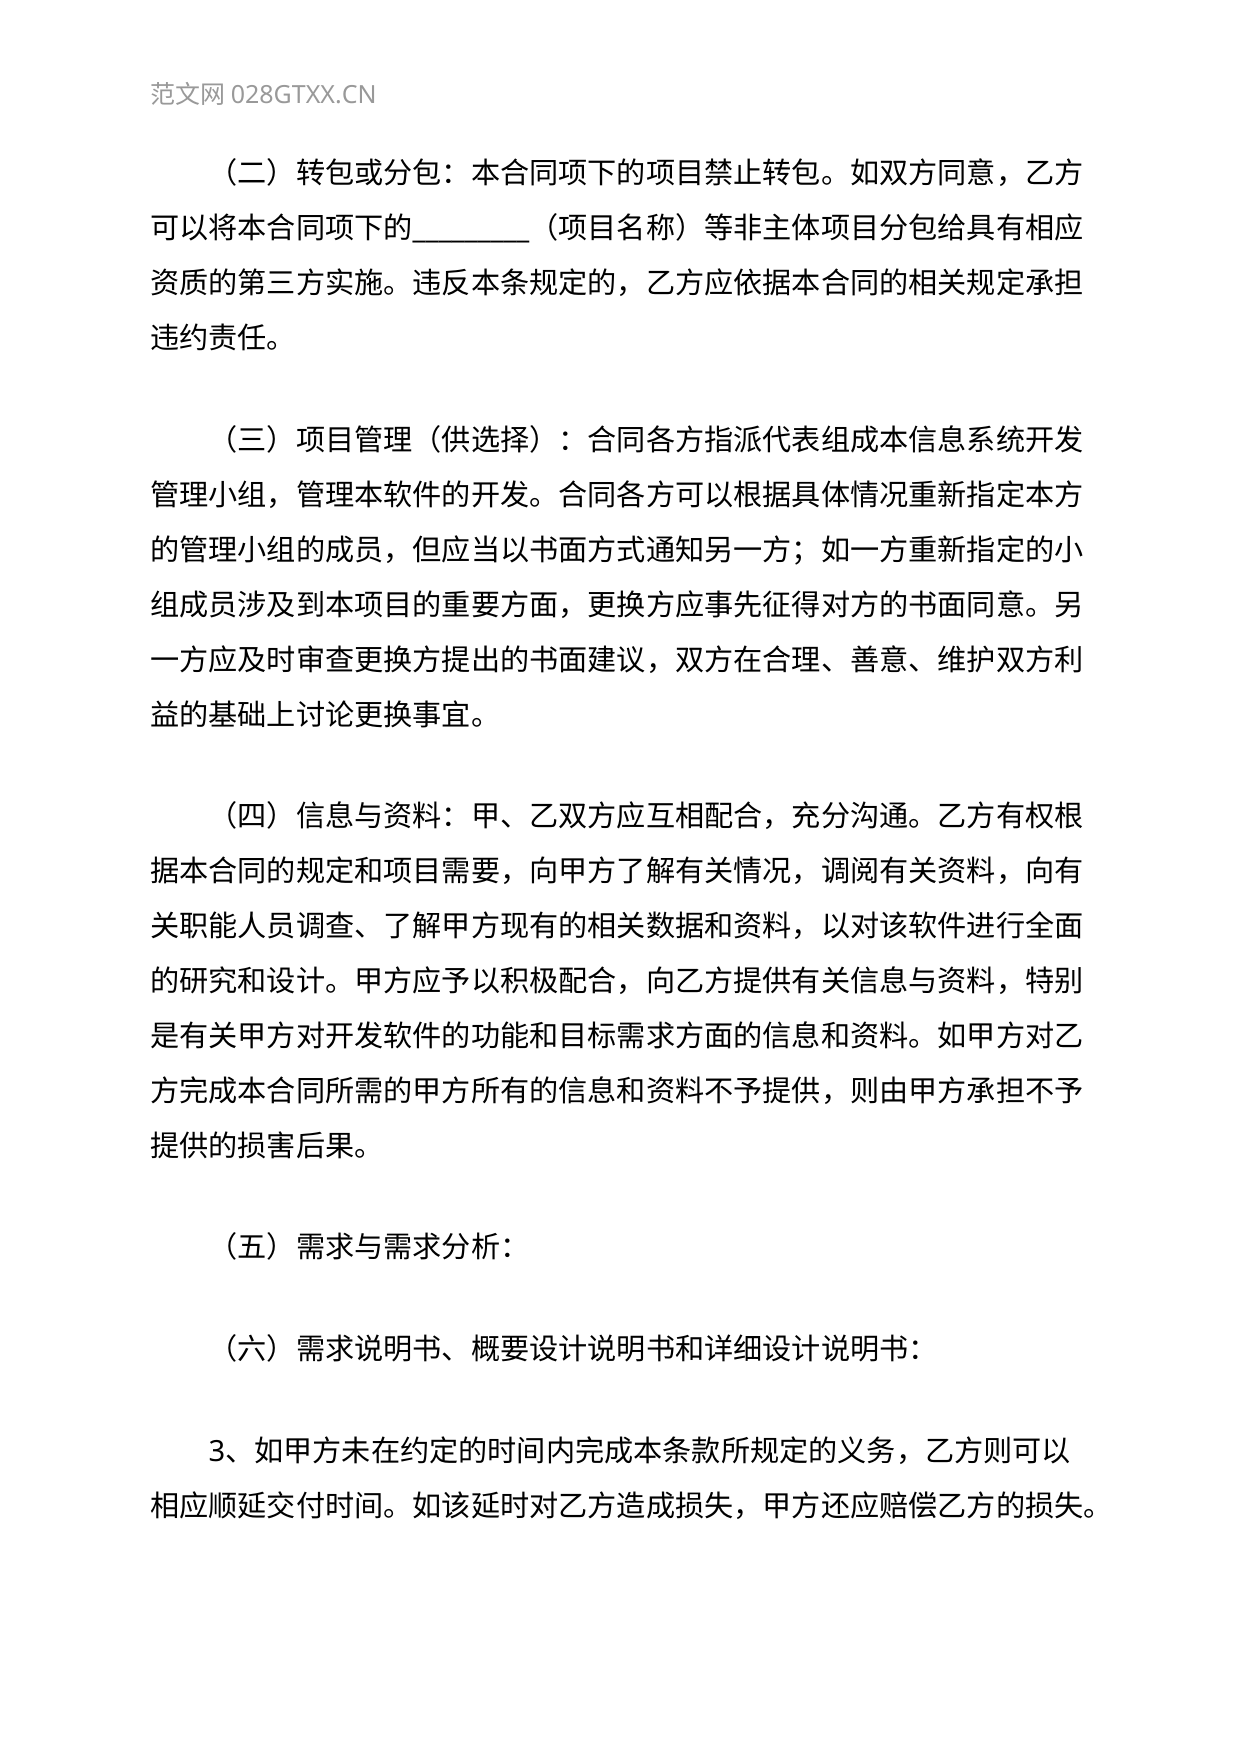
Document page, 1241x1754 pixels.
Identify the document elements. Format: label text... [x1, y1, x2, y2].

text （六）需求说明书、概要设计说明书和详细设计说明书： [150, 1326, 1090, 1368]
text （二）转包或分包：本合同项下的项目禁止转包。如双方同意，乙方可以将本合同项下的_________（项目名称）等非主体项目分包给具有相应资质的第三方实施。违反本条规定的，乙方应依据本合同的相关规定承担违约责任。 [150, 150, 1090, 357]
text （三）项目管理（供选择）：合同各方指派代表组成本信息系统开发管理小组，管理本软件的开发。合同各方可以根据具体情况重新指定本方的管理小组的成员，但应当以书面方式通知另一方；如一方重新指定的小组成员涉及到本项目的重要方面，更换方应事先征得对方的书面同意。另一方应及时审查更换方提出的书面建议，双方在合理、善意、维护双方利益的基础上讨论更换事宜。 [150, 417, 1090, 733]
text （五）需求与需求分析： [150, 1224, 1090, 1266]
text 3、如甲方未在约定的时间内完成本条款所规定的义务，乙方则可以相应顺延交付时间。如该延时对乙方造成损失，甲方还应赔偿乙方的损失。 [150, 1427, 1090, 1525]
text （四）信息与资料：甲、乙双方应互相配合，充分沟通。乙方有权根据本合同的规定和项目需要，向甲方了解有关情况，调阅有关资料，向有关职能人员调查、了解甲方现有的相关数据和资料，以对该软件进行全面的研究和设计。甲方应予以积极配合，向乙方提供有关信息与资料，特别是有关甲方对开发软件的功能和目标需求方面的信息和资料。如甲方对乙方完成本合同所需的甲方所有的信息和资料不予提供，则由甲方承担不予提供的损害后果。 [150, 793, 1090, 1164]
